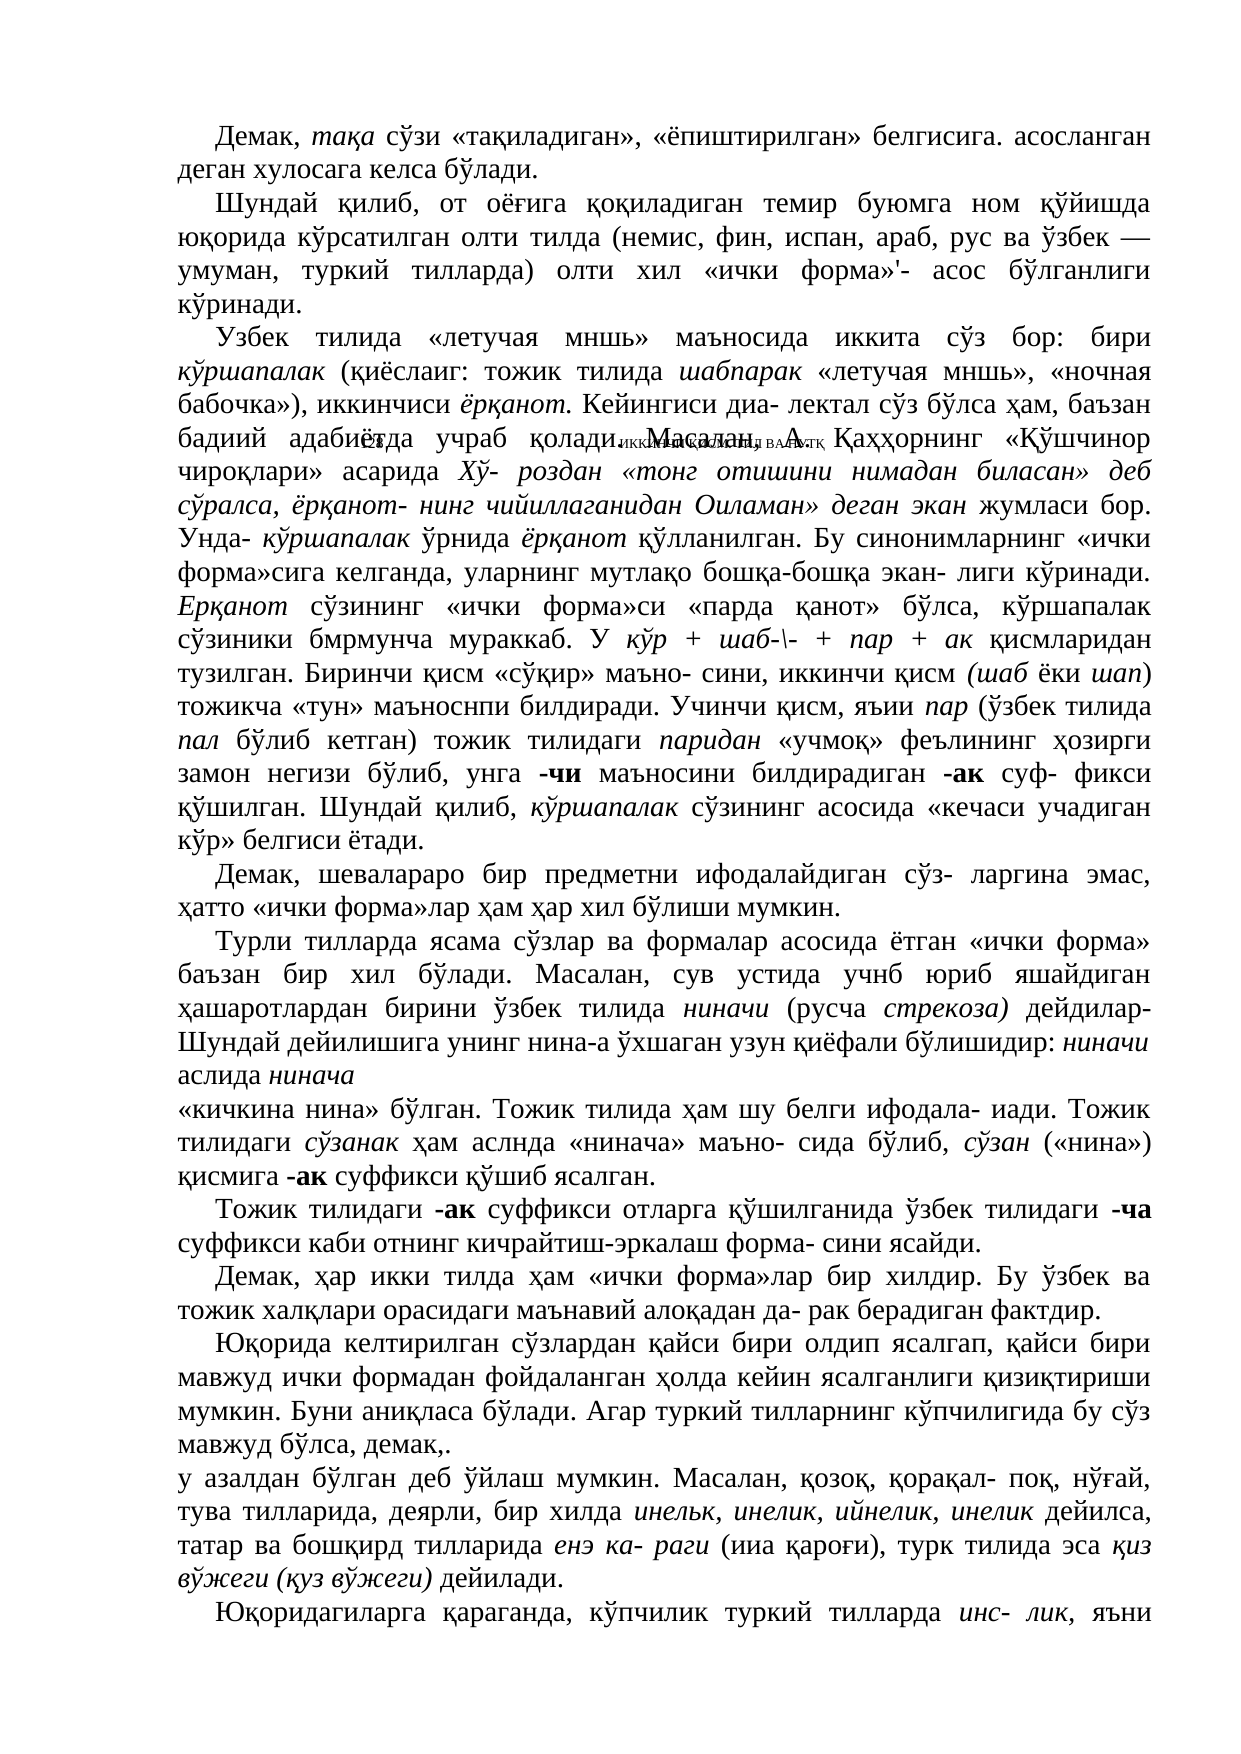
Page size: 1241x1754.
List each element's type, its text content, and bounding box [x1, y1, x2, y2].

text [177, 1594, 1152, 1627]
text Турли тилларда ясама сўзлар ва формалар асосида ётган «ички форма» баъзан бир хил бўлади. Масалан, сув устида учнб юриб яшайдиган ҳашаротлардан бирини ўзбек тилида ниначи (русча стрекоза) дейдилар- Шундай дейилишига унинг нина-а ўхшаган узун қиёфали бўлишидир: ниначи аслида нинача [177, 923, 1152, 1091]
text Демак, тақа сўзи «тақиладиган», «ёпиштирилган» белгисига. асосланган деган хулосага келса бўлади. [177, 118, 1152, 185]
text Шундай қилиб, от оёғига қоқиладиган темир буюмга ном қўйишда юқорида кўрсатилган олти тилда (немис, фин, испан, араб, рус ва ўзбек — умуман, туркий тилларда) олти хил «ички форма»'- асос бўлганлиги кўринади. [177, 185, 1152, 319]
text Тожик тилидаги -ак суффикси отларга қўшилганида ўзбек тилидаги -ча суффикси каби отнинг кичрайтиш-эркалаш форма- сини ясайди. [177, 1191, 1152, 1258]
text Узбек тилида «летучая мншь» маъносида иккита сўз бор: бири кўршапалак (қиёслаиг: тожик тилида шабпарак «летучая мншь», «ночная бабочка»), иккинчиси ёрқанот. Кейингиси диа- лектал сўз бўлса ҳам, баъзан бадиий адабиётда учраб қолади. Масалан, А. Қаҳҳорнинг «Қўшчинор чироқлари» асарида Хў- роздан «тонг отишини нимадан биласан» деб сўралса, ёрқанот- нинг чийиллаганидан Оиламан» деган экан жумласи бор. Унда- кўршапалак ўрнида ёрқанот қўлланилган. Бу синонимларнинг «ички форма»сига келганда, уларнинг мутлақо бошқа-бошқа экан- лиги кўринади. Ерқанот сўзининг «ички форма»си «парда қанот» бўлса, кўршапалак сўзиники бмрмунча мураккаб. У кўр + шаб-\- + пар + ак қисмларидан тузилган. Биринчи қисм «сўқир» маъно- сини, иккинчи қисм (шаб ёки шап) тожикча «тун» маъноснпи билдиради. Учинчи қисм, яъии пар (ўзбек тилида пал бўлиб кетган) тожик тилидаги паридан «учмоқ» феълининг ҳозирги замон негизи бўлиб, унга -чи маъносини билдирадиган -ак суф- фикси қўшилган. Шундай қилиб, кўршапалак сўзининг асосида «кечаси учадиган кўр» белгиси ётади. [177, 319, 1152, 856]
text Демак, ҳар икки тилда ҳам «ички форма»лар бир хилдир. Бу ўзбек ва тожик халқлари орасидаги маънавий алоқадан да- рак берадиган фактдир. [177, 1258, 1152, 1326]
text у азалдан бўлган деб ўйлаш мумкин. Масалан, қозоқ, қорақал- поқ, нўғай, тува тилларида, деярли, бир хилда инельк, инелик, ийнелик, инелик дейилса, татар ва бошқирд тилларида енэ ка- раги (ииа қароғи), турк тилида эса қиз вўжеги (қуз вўжеги) дейилади. [177, 1460, 1152, 1594]
text Юқорида келтирилган сўзлардан қайси бири олдип ясалгап, қайси бири мавжуд ички формадан фойдаланган ҳолда кейин ясалганлиги қизиқтириши мумкин. Буни аниқласа бўлади. Агар туркий тилларнинг кўпчилигида бу сўз мавжуд бўлса, демак,. [177, 1326, 1152, 1460]
text Демак, шевалараро бир предметни ифодалайдиган сўз- ларгина эмас, ҳатто «ички форма»лар ҳам ҳар хил бўлиши мумкин. [177, 856, 1152, 923]
text «кичкина нина» бўлган. Тожик тилида ҳам шу белги ифодала- иади. Тожик тилидаги сўзанак ҳам аслнда «нинача» маъно- сида бўлиб, сўзан («нина») қисмига -ак суффикси қўшиб ясалган. [177, 1091, 1152, 1191]
